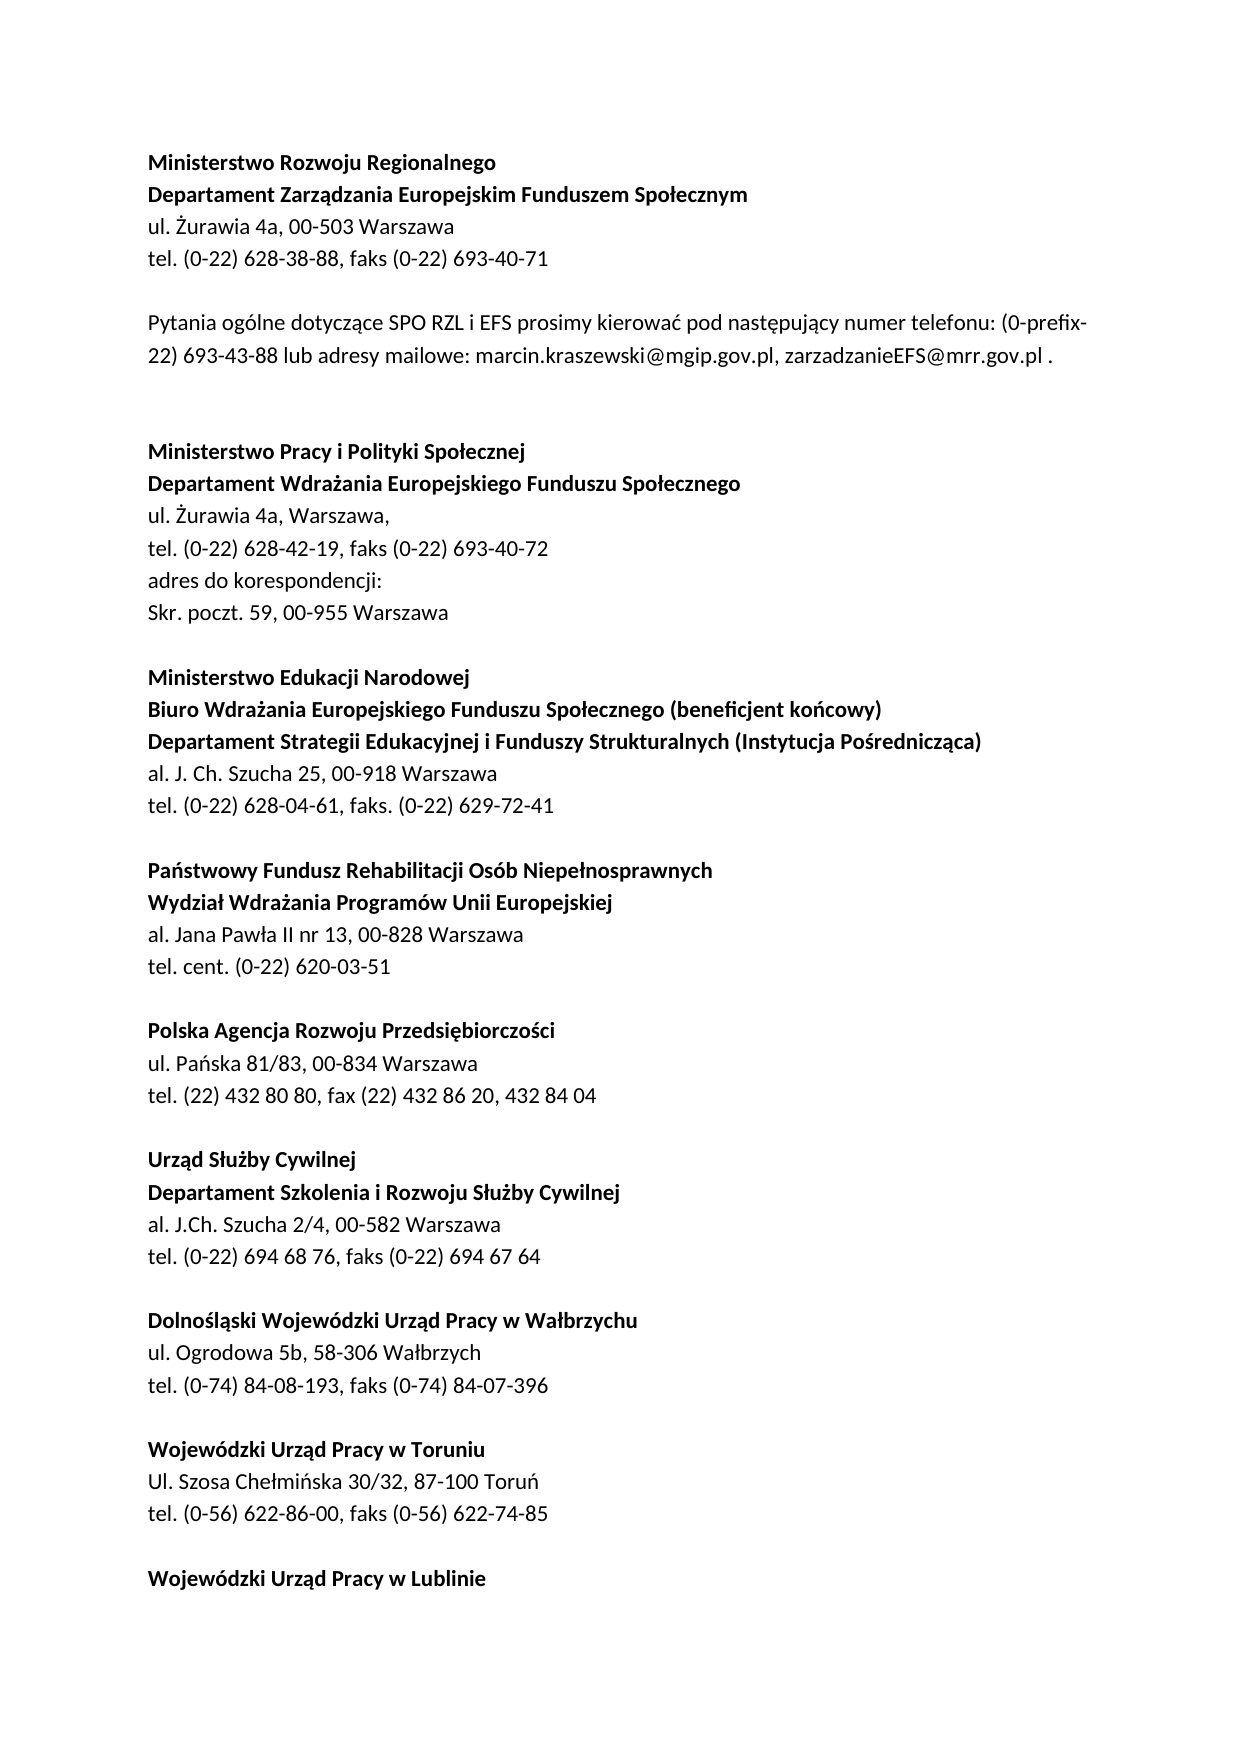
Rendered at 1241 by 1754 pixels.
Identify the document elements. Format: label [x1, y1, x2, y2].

text [148, 148, 1093, 1592]
